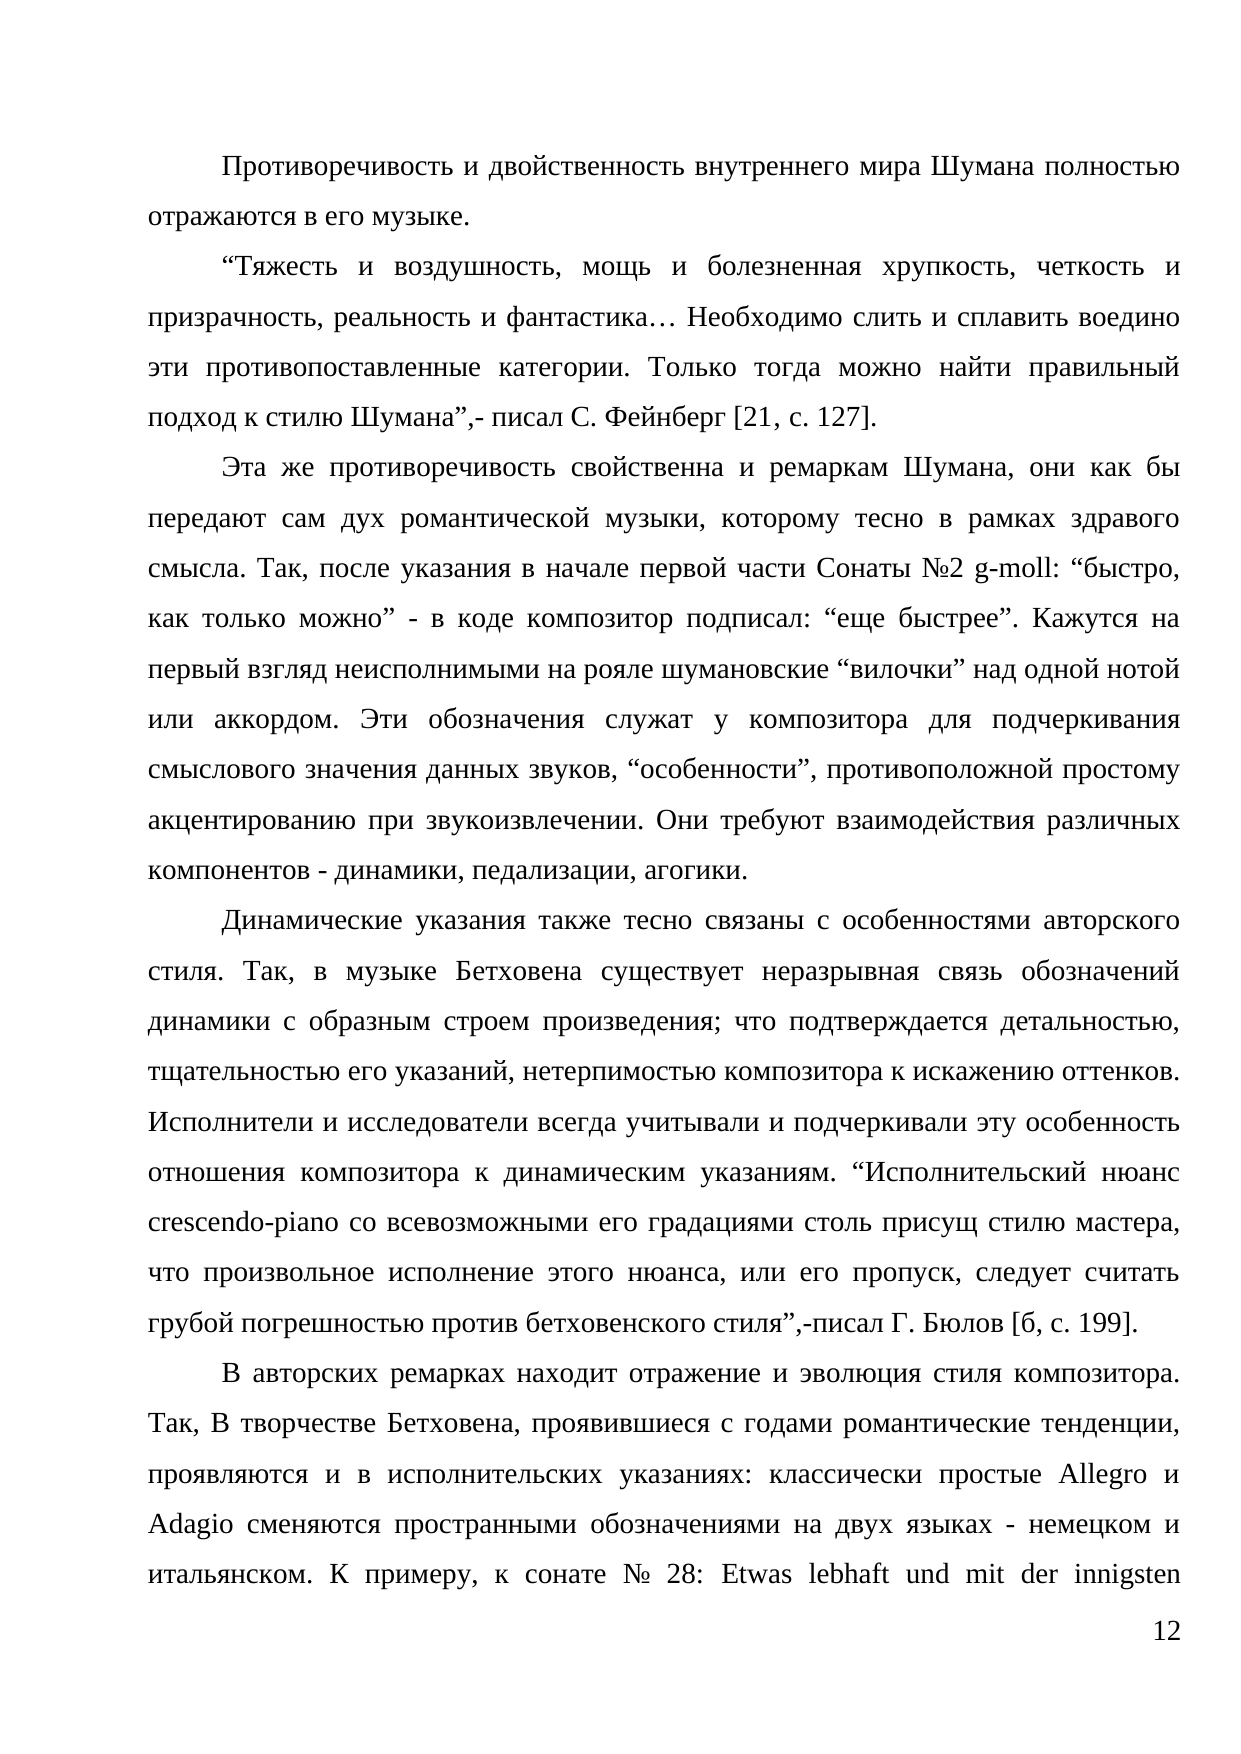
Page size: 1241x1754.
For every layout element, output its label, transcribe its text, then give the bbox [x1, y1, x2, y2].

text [148, 1355, 1181, 1590]
text Противоречивость и двойственность внутреннего мира Шумана полностью отражаются в его музыке. [148, 148, 1181, 232]
text Динамические указания также тесно связаны с особенностями авторского стиля. Так, в музыке Бетховена существует неразрывная связь обозначений динамики с образным строем произведения; что подтверждается детальностью, тщательностью его указаний, нетерпимостью композитора к искажению оттенков. Исполнители и исследователи всегда учитывали и подчеркивали эту особенность отношения композитора к динамическим указаниям. “Исполнительский нюанс crescendo-piano со всевозможными его градациями столь присущ стилю мастера, что произвольное исполнение этого нюанса, или его пропуск, следует считать грубой погрешностью против бетховенского стиля”,-писал Г. Бюлов [б, с. 199]. [148, 902, 1181, 1338]
text “Тяжесть и воздушность, мощь и болезненная хрупкость, четкость и призрачность, реальность и фантастика… Необходимо слить и сплавить воедино эти противопоставленные категории. Только тогда можно найти правильный подход к стилю Шумана”,- писал С. Фейнберг [21‚ с. 127]. [148, 248, 1181, 433]
text Эта же противоречивость свойственна и ремаркам Шумана, они как бы передают сам дух романтической музыки, которому тесно в рамках здравого смысла. Так, после указания в начале первой части Сонаты №2 g-moll: “быстро, как только можно” - в коде композитор подписал: “еще быстрее”. Кажутся на первый взгляд неисполнимыми на рояле шумановские “вилочки” над одной нотой или аккордом. Эти обозначения служат у композитора для подчеркивания смыслового значения данных звуков, “особенности”, противоположной простому акцентированию при звукоизвлечении. Они требуют взаимодействия различных компонентов - динамики, педализации, агогики. [148, 449, 1181, 886]
